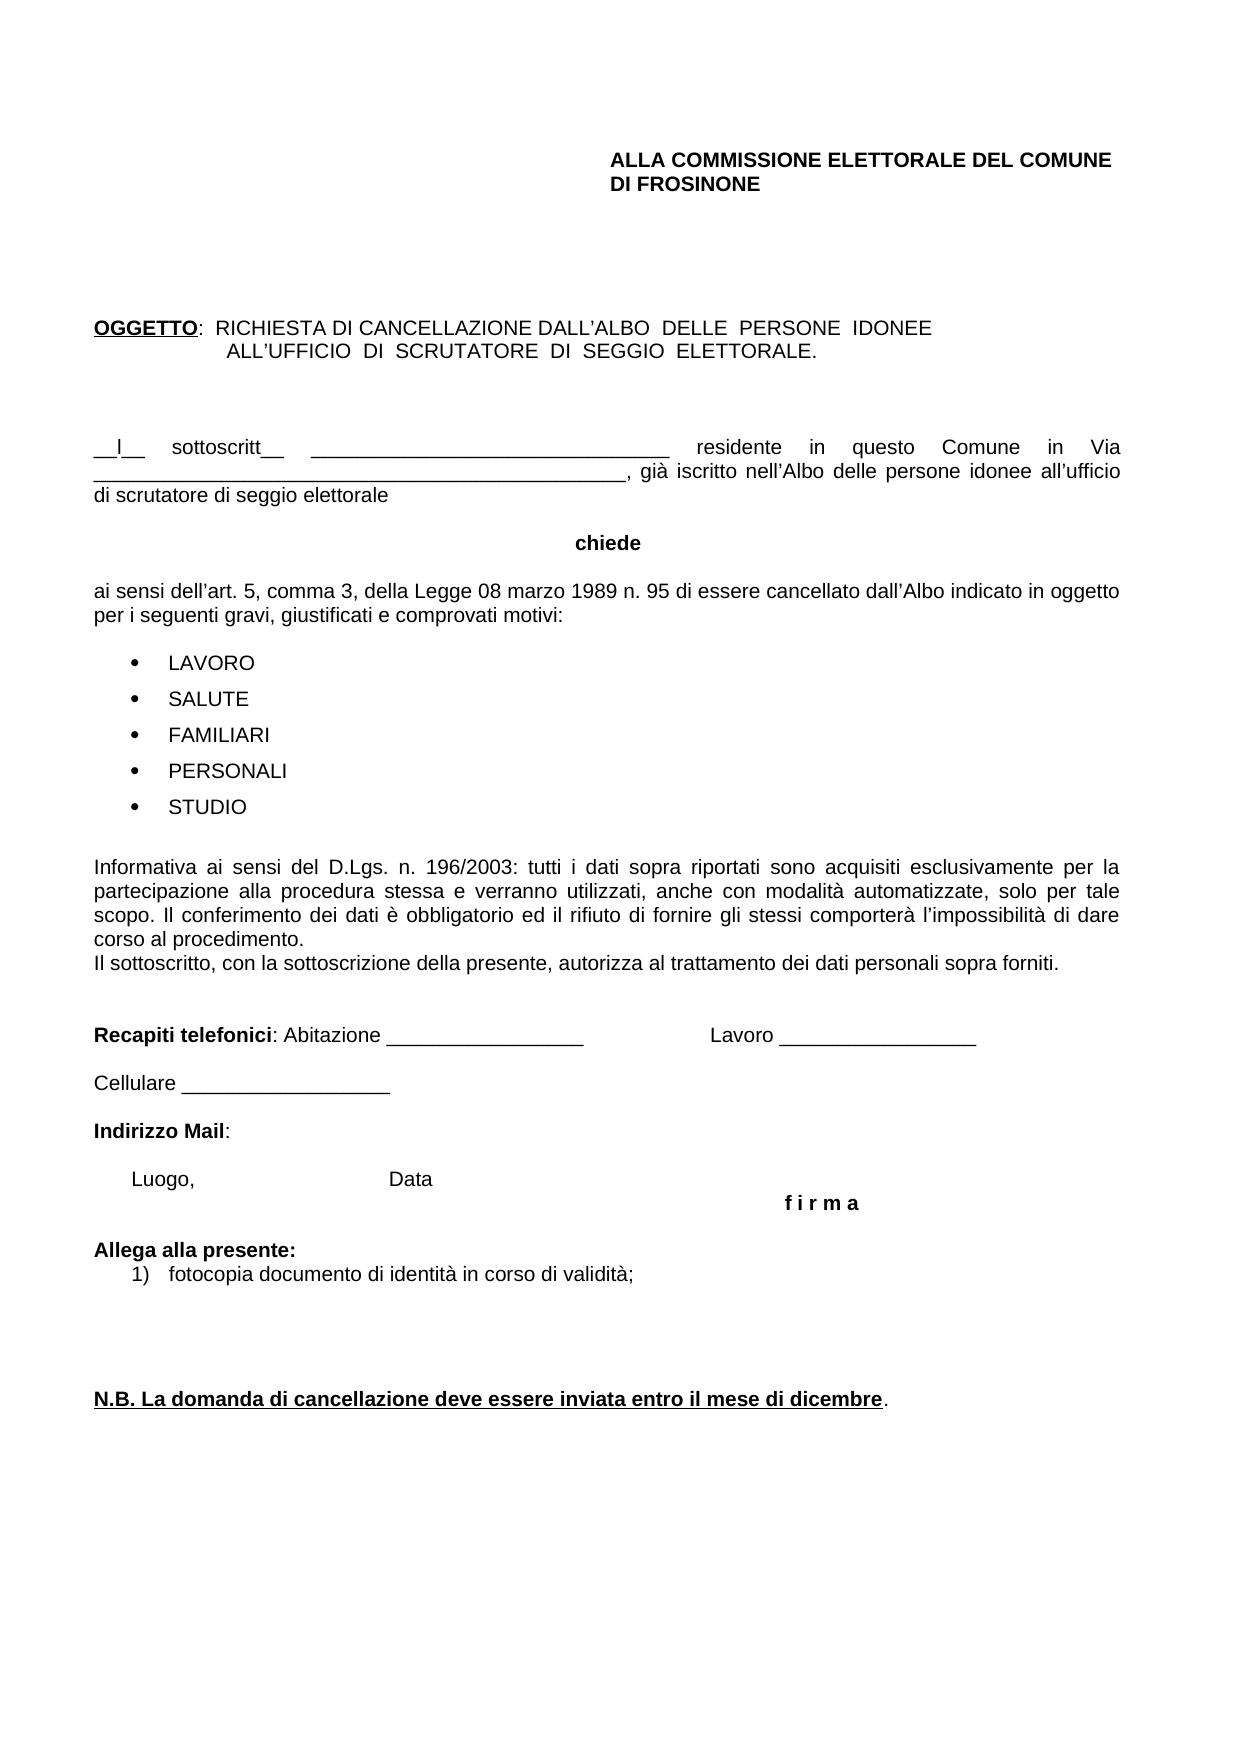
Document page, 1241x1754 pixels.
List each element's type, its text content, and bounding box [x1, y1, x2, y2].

list fotocopia documento di identità in corso di validità; [131, 1262, 1122, 1286]
text ALL’UFFICIO DI SCRUTATORE DI SEGGIO ELETTORALE. [94, 339, 1122, 363]
text __l__ sottoscritt__ _______________________________ residente in questo Comune in Via ______________________________________________, già iscritto nell’Albo delle persone idonee all’ufficio di scrutatore di seggio elettorale [94, 435, 1122, 507]
text Il sottoscritto, con la sottoscrizione della presente, autorizza al trattamento dei dati personali sopra forniti. [94, 951, 1122, 975]
text Cellulare __________________ [94, 1071, 1122, 1094]
text Informativa ai sensi del D.Lgs. n. 196/2003: tutti i dati sopra riportati sono acquisiti esclusivamente per la partecipazione alla procedura stessa e verranno utilizzati, anche con modalità automatizzate, solo per tale scopo. Il conferimento dei dati è obbligatorio ed il rifiuto di fornire gli stessi comporterà l’impossibilità di dare corso al procedimento. [94, 855, 1122, 951]
text chiede [94, 531, 1122, 555]
list SALUTE [131, 687, 1122, 711]
text N.B. La domanda di cancellazione deve essere inviata entro il mese di dicembre. [94, 1387, 1122, 1411]
list FAMILIARI [131, 723, 1122, 747]
list STUDIO [131, 795, 1122, 819]
list PERSONALI [131, 759, 1122, 783]
text f i r m a [131, 1190, 1122, 1214]
text Indirizzo Mail: [94, 1118, 1122, 1142]
text Luogo, Data [131, 1166, 1122, 1190]
text Allega alla presente: [94, 1238, 1122, 1262]
list LAVORO [131, 651, 1122, 675]
text ALLA COMMISSIONE ELETTORALE DEL COMUNE DI FROSINONE [610, 148, 1122, 196]
text OGGETTO: RICHIESTA DI CANCELLAZIONE DALL’ALBO DELLE PERSONE IDONEE [94, 315, 1122, 339]
text ai sensi dell’art. 5, comma 3, della Legge 08 marzo 1989 n. 95 di essere cancellato dall’Albo indicato in oggetto per i seguenti gravi, giustificati e comprovati motivi: [94, 579, 1122, 627]
text Recapiti telefonici: Abitazione _________________ Lavoro _________________ [94, 1023, 1122, 1047]
